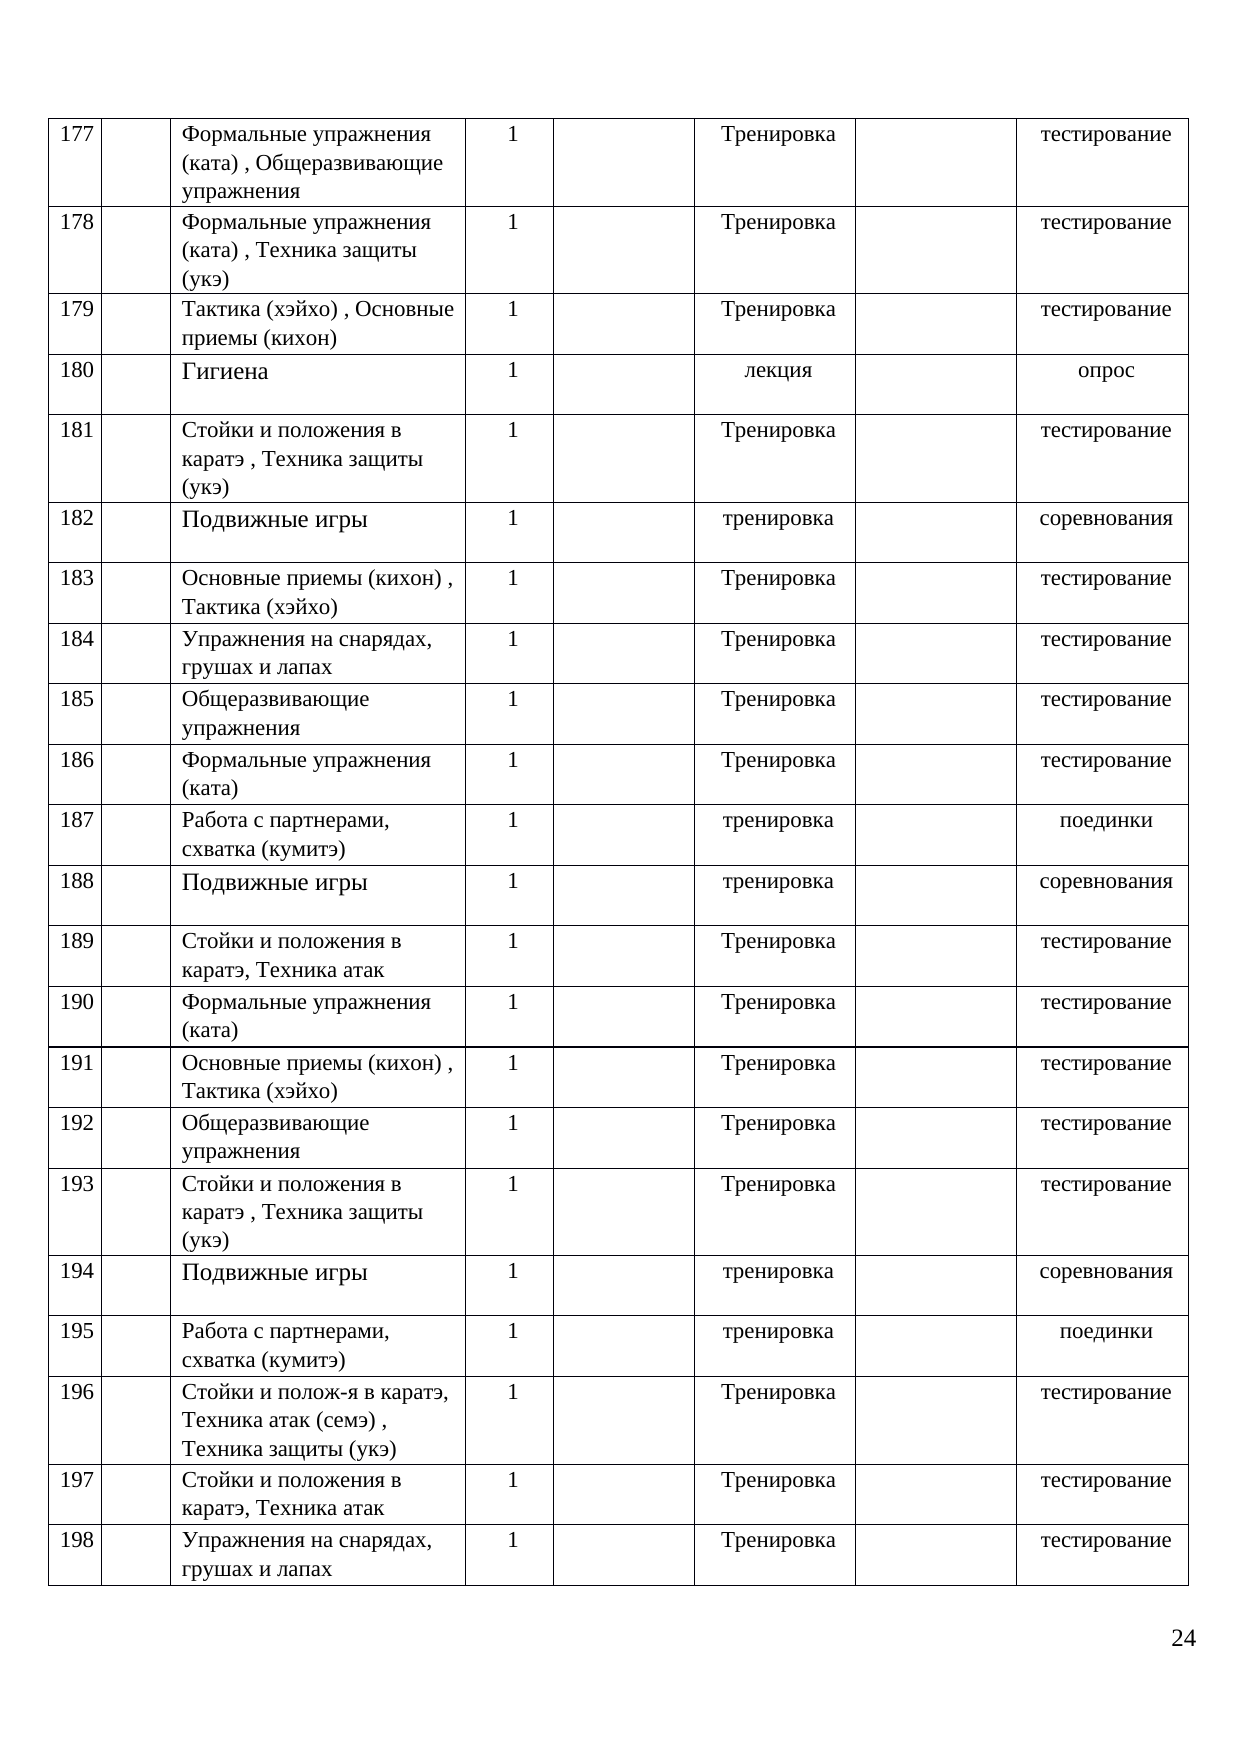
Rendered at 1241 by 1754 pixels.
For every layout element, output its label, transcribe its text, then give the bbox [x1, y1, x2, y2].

table_cell 188 [49, 866, 101, 925]
table_cell [554, 926, 694, 986]
table_cell [856, 866, 1016, 925]
table_cell тестирование [1017, 987, 1188, 1046]
table_cell 1 [466, 1377, 553, 1463]
table_cell 198 [49, 1525, 101, 1584]
table_cell 195 [49, 1316, 101, 1376]
table_cell [856, 207, 1016, 293]
table_cell Тренировка [695, 1048, 855, 1107]
table_cell [554, 207, 694, 293]
table_cell [102, 1377, 170, 1463]
table_cell [856, 926, 1016, 986]
table_cell Упражнения на снарядах, грушах и лапах [171, 1525, 465, 1584]
table_cell тестирование [1017, 1377, 1188, 1463]
table_cell [554, 1465, 694, 1524]
table_cell 1 [466, 624, 553, 683]
table_cell тренировка [695, 866, 855, 925]
table_cell Формальные упражнения (ката) [171, 987, 465, 1046]
table_cell 185 [49, 684, 101, 744]
table_cell 180 [49, 355, 101, 414]
table_cell 1 [466, 1465, 553, 1524]
table_cell [856, 294, 1016, 354]
table_cell Тренировка [695, 624, 855, 683]
table_cell 1 [466, 207, 553, 293]
table_cell тестирование [1017, 1169, 1188, 1255]
table_cell Основные приемы (кихон) , Тактика (хэйхо) [171, 1048, 465, 1107]
table_cell соревнования [1017, 866, 1188, 925]
table_cell 186 [49, 745, 101, 804]
table_cell 1 [466, 415, 553, 502]
table_cell [102, 684, 170, 744]
table_cell [102, 745, 170, 804]
table_cell [856, 355, 1016, 414]
table_cell Работа с партнерами, схватка (кумитэ) [171, 1316, 465, 1376]
table_cell [856, 1108, 1016, 1167]
table_cell [554, 355, 694, 414]
table_cell [554, 119, 694, 206]
table_cell [554, 1316, 694, 1376]
table_cell [554, 805, 694, 865]
table_cell [554, 745, 694, 804]
table_cell [102, 926, 170, 986]
table_cell [102, 1169, 170, 1255]
table_cell тестирование [1017, 1048, 1188, 1107]
table_cell Стойки и положения в каратэ , Техника защиты (укэ) [171, 1169, 465, 1255]
table_cell тестирование [1017, 684, 1188, 744]
table_cell тренировка [695, 1316, 855, 1376]
table_cell [102, 866, 170, 925]
table_cell Тренировка [695, 987, 855, 1046]
table_cell 192 [49, 1108, 101, 1167]
table_cell [102, 503, 170, 562]
table_cell [554, 1256, 694, 1315]
table_cell 1 [466, 1169, 553, 1255]
table_cell [856, 1525, 1016, 1584]
table_cell [856, 503, 1016, 562]
table_cell тренировка [695, 805, 855, 865]
table_cell 197 [49, 1465, 101, 1524]
table_cell 187 [49, 805, 101, 865]
table_cell 1 [466, 119, 553, 206]
table_cell Работа с партнерами, схватка (кумитэ) [171, 805, 465, 865]
table_cell тестирование [1017, 415, 1188, 502]
table_cell Тренировка [695, 294, 855, 354]
table_cell [554, 1377, 694, 1463]
table_cell [554, 294, 694, 354]
table_cell 179 [49, 294, 101, 354]
table_cell 1 [466, 1048, 553, 1107]
table_cell 183 [49, 563, 101, 623]
table_cell тестирование [1017, 119, 1188, 206]
table_cell 1 [466, 294, 553, 354]
table_cell 1 [466, 684, 553, 744]
table_cell поединки [1017, 805, 1188, 865]
table_cell [102, 563, 170, 623]
table_cell тренировка [695, 503, 855, 562]
table_cell Стойки и положения в каратэ, Техника атак [171, 926, 465, 986]
table_cell Тренировка [695, 926, 855, 986]
table_cell [554, 563, 694, 623]
table_cell [554, 624, 694, 683]
table_cell 1 [466, 1108, 553, 1167]
table_cell [856, 805, 1016, 865]
table_cell [856, 1377, 1016, 1463]
table_cell [102, 355, 170, 414]
table_cell 1 [466, 1256, 553, 1315]
table_cell 190 [49, 987, 101, 1046]
table_cell [554, 1048, 694, 1107]
table_cell [102, 119, 170, 206]
table_cell Тренировка [695, 1525, 855, 1584]
table_cell 193 [49, 1169, 101, 1255]
table_cell тестирование [1017, 1465, 1188, 1524]
table_cell тестирование [1017, 207, 1188, 293]
table_cell тестирование [1017, 294, 1188, 354]
table_cell Упражнения на снарядах, грушах и лапах [171, 624, 465, 683]
table_cell тестирование [1017, 1525, 1188, 1584]
table_cell Тактика (хэйхо) , Основные приемы (кихон) [171, 294, 465, 354]
table_cell Стойки и полож-я в каратэ, Техника атак (семэ) , Техника защиты (укэ) [171, 1377, 465, 1463]
table_cell [554, 1525, 694, 1584]
table_cell Подвижные игры [171, 503, 465, 562]
table_cell тестирование [1017, 745, 1188, 804]
table_cell Тренировка [695, 207, 855, 293]
table_cell [102, 987, 170, 1046]
table_cell Тренировка [695, 563, 855, 623]
table_cell [856, 1316, 1016, 1376]
table_cell тестирование [1017, 1108, 1188, 1167]
table_cell [102, 415, 170, 502]
table_cell [102, 207, 170, 293]
table_cell 194 [49, 1256, 101, 1315]
table_cell [102, 1525, 170, 1584]
table_cell 1 [466, 1316, 553, 1376]
table_cell [554, 1169, 694, 1255]
table_cell [102, 294, 170, 354]
table_cell 1 [466, 987, 553, 1046]
table_cell Подвижные игры [171, 1256, 465, 1315]
table_cell 196 [49, 1377, 101, 1463]
table_cell Стойки и положения в каратэ , Техника защиты (укэ) [171, 415, 465, 502]
table_cell 1 [466, 1525, 553, 1584]
table_cell [102, 1256, 170, 1315]
table_cell 1 [466, 563, 553, 623]
table_cell 191 [49, 1048, 101, 1107]
table_cell Основные приемы (кихон) , Тактика (хэйхо) [171, 563, 465, 623]
table_cell [856, 745, 1016, 804]
table_cell 177 [49, 119, 101, 206]
table_cell Общеразвивающие упражнения [171, 684, 465, 744]
table_cell Формальные упражнения (ката) [171, 745, 465, 804]
table_cell Тренировка [695, 1465, 855, 1524]
table_cell поединки [1017, 1316, 1188, 1376]
table_cell тестирование [1017, 926, 1188, 986]
table_cell [102, 1465, 170, 1524]
table_cell Тренировка [695, 684, 855, 744]
table_cell Гигиена [171, 355, 465, 414]
table_cell [856, 415, 1016, 502]
table_cell Подвижные игры [171, 866, 465, 925]
table_cell [554, 684, 694, 744]
table_cell [856, 1169, 1016, 1255]
table_cell [856, 1256, 1016, 1315]
table_cell Стойки и положения в каратэ, Техника атак [171, 1465, 465, 1524]
table_cell Тренировка [695, 1169, 855, 1255]
table_cell [102, 1316, 170, 1376]
table_cell соревнования [1017, 1256, 1188, 1315]
table_cell 1 [466, 503, 553, 562]
table_cell [554, 987, 694, 1046]
table_cell [554, 415, 694, 502]
table_cell [102, 805, 170, 865]
table_cell лекция [695, 355, 855, 414]
table_cell 1 [466, 745, 553, 804]
table_cell 181 [49, 415, 101, 502]
table_cell Тренировка [695, 745, 855, 804]
table_cell соревнования [1017, 503, 1188, 562]
table_cell [856, 684, 1016, 744]
table_cell [102, 1048, 170, 1107]
table_cell 182 [49, 503, 101, 562]
table_cell Общеразвивающие упражнения [171, 1108, 465, 1167]
table_cell 1 [466, 926, 553, 986]
table_cell 1 [466, 866, 553, 925]
table_cell [856, 563, 1016, 623]
table_cell [102, 624, 170, 683]
table_cell Тренировка [695, 1377, 855, 1463]
table_cell [856, 624, 1016, 683]
table_cell Формальные упражнения (ката) , Техника защиты (укэ) [171, 207, 465, 293]
table_cell [856, 987, 1016, 1046]
table_cell [102, 1108, 170, 1167]
table_cell 184 [49, 624, 101, 683]
table_cell [856, 1465, 1016, 1524]
table_cell [856, 1048, 1016, 1107]
table_cell тренировка [695, 1256, 855, 1315]
table_cell тестирование [1017, 563, 1188, 623]
table_cell тестирование [1017, 624, 1188, 683]
table_cell Тренировка [695, 1108, 855, 1167]
table_cell Тренировка [695, 415, 855, 502]
table_cell Тренировка [695, 119, 855, 206]
table_cell 1 [466, 355, 553, 414]
table_cell [554, 503, 694, 562]
table_cell [554, 1108, 694, 1167]
table_cell опрос [1017, 355, 1188, 414]
table_cell 178 [49, 207, 101, 293]
table_cell Формальные упражнения (ката) , Общеразвивающие упражнения [171, 119, 465, 206]
table_cell 1 [466, 805, 553, 865]
table_cell [554, 866, 694, 925]
table_cell [856, 119, 1016, 206]
table_cell 189 [49, 926, 101, 986]
